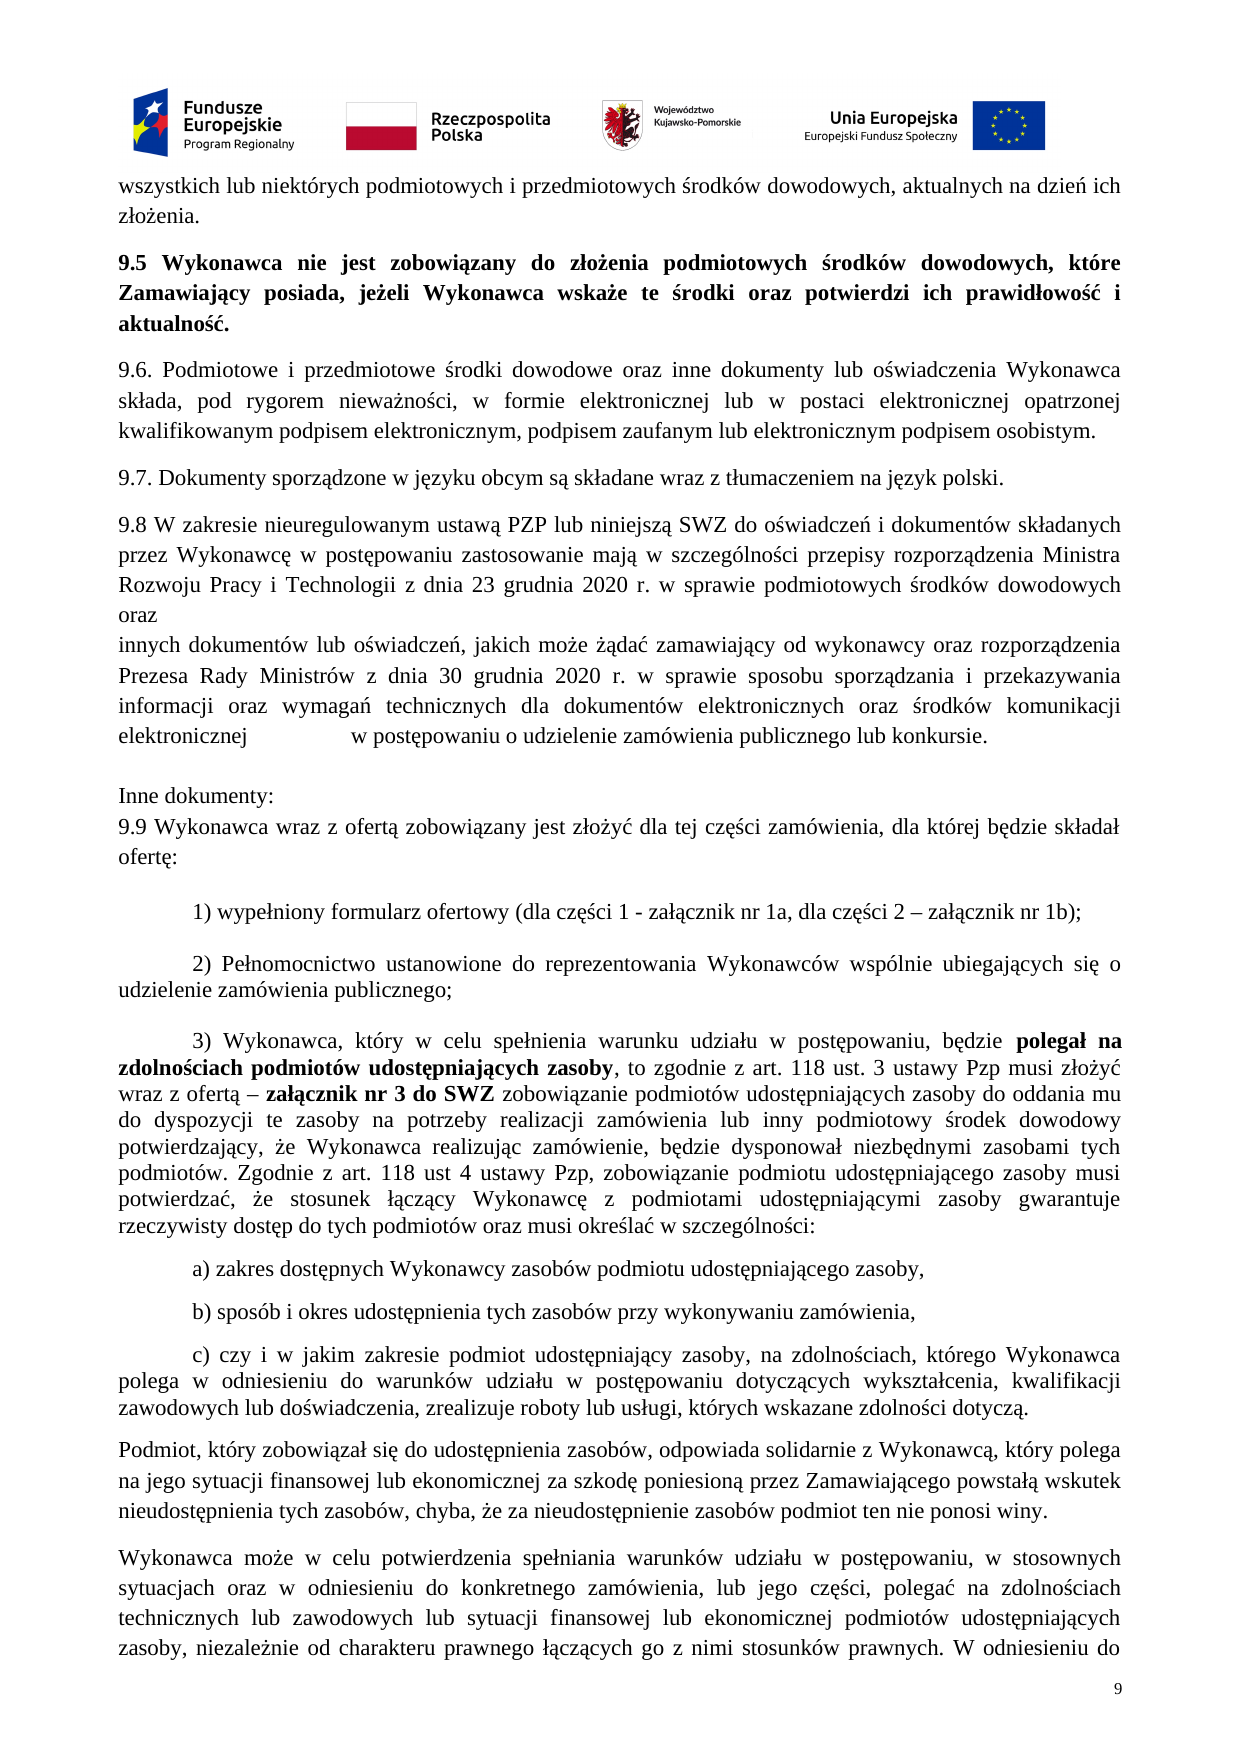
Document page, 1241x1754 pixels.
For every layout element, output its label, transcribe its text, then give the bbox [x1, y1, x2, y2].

text c) czy i w jakim zakresie podmiot udostępniający zasoby, na zdolnościach, którego Wykonawca polega w odniesieniu do warunków udziału w postępowaniu dotyczących wykształcenia, kwalifikacji zawodowych lub doświadczenia, zrealizuje roboty lub usługi, których wskazane zdolności dotyczą. [118, 1341, 1122, 1420]
text a) zakres dostępnych Wykonawcy zasobów podmiotu udostępniającego zasoby, [118, 1255, 1122, 1281]
text 9.8 W zakresie nieuregulowanym ustawą PZP lub niniejszą SWZ do oświadczeń i dokumentów składanych przez Wykonawcę w postępowaniu zastosowanie mają w szczególności przepisy rozporządzenia Ministra Rozwoju Pracy i Technologii z dnia 23 grudnia 2020 r. w sprawie podmiotowych środków dowodowych oraz [118, 511, 1122, 628]
text 3) Wykonawca, który w celu spełnienia warunku udziału w postępowaniu, będzie polegał na zdolnościach podmiotów udostępniających zasoby, to zgodnie z art. 118 ust. 3 ustawy Pzp musi złożyć wraz z ofertą – załącznik nr 3 do SWZ zobowiązanie podmiotów udostępniających zasoby do oddania mu do dyspozycji te zasoby na potrzeby realizacji zamówienia lub inny podmiotowy środek dowodowy potwierdzający, że Wykonawca realizując zamówienie, będzie dysponował niezbędnymi zasobami tych podmiotów. Zgodnie z art. 118 ust 4 ustawy Pzp, zobowiązanie podmiotu udostępniającego zasoby musi potwierdzać, że stosunek łączący Wykonawcę z podmiotami udostępniającymi zasoby gwarantuje rzeczywisty dostęp do tych podmiotów oraz musi określać w szczególności: [118, 1027, 1122, 1238]
text Inne dokumenty: [118, 783, 1122, 809]
text 9.5 Wykonawca nie jest zobowiązany do złożenia podmiotowych środków dowodowych, które Zamawiający posiada, jeżeli Wykonawca wskaże te środki oraz potwierdzi ich prawidłowość i aktualność. [118, 249, 1122, 336]
text b) sposób i okres udostępnienia tych zasobów przy wykonywaniu zamówienia, [118, 1298, 1122, 1324]
text innych dokumentów lub oświadczeń, jakich może żądać zamawiający od wykonawcy oraz rozporządzenia Prezesa Rady Ministrów z dnia 30 grudnia 2020 r. w sprawie sposobu sporządzania i przekazywania informacji oraz wymagań technicznych dla dokumentów elektronicznych oraz środków komunikacji elektronicznej w postępowaniu o udzielenie zamówienia publicznego lub konkursie. [118, 632, 1122, 748]
text 1) wypełniony formularz ofertowy (dla części 1 - załącznik nr 1a, dla części 2 – załącznik nr 1b); [118, 898, 1122, 924]
text 9.9 Wykonawca wraz z ofertą zobowiązany jest złożyć dla tej części zamówienia, dla której będzie składał ofertę: [118, 813, 1122, 869]
text 9.7. Dokumenty sporządzone w języku obcym są składane wraz z tłumaczeniem na język polski. [118, 464, 1122, 490]
text 2) Pełnomocnictwo ustanowione do reprezentowania Wykonawców wspólnie ubiegających się o udzielenie zamówienia publicznego; [118, 949, 1122, 1002]
text Podmiot, który zobowiązał się do udostępnienia zasobów, odpowiada solidarnie z Wykonawcą, który polega na jego sytuacji finansowej lub ekonomicznej za szkodę poniesioną przez Zamawiającego powstałą wskutek nieudostępnienia tych zasobów, chyba, że za nieudostępnienie zasobów podmiot ten nie ponosi winy. [118, 1437, 1122, 1523]
text 9.6. Podmiotowe i przedmiotowe środki dowodowe oraz inne dokumenty lub oświadczenia Wykonawca składa, pod rygorem nieważności, w formie elektronicznej lub w postaci elektronicznej opatrzonej kwalifikowanym podpisem elektronicznym, podpisem zaufanym lub elektronicznym podpisem osobistym. [118, 357, 1122, 443]
picture [118, 73, 1062, 173]
